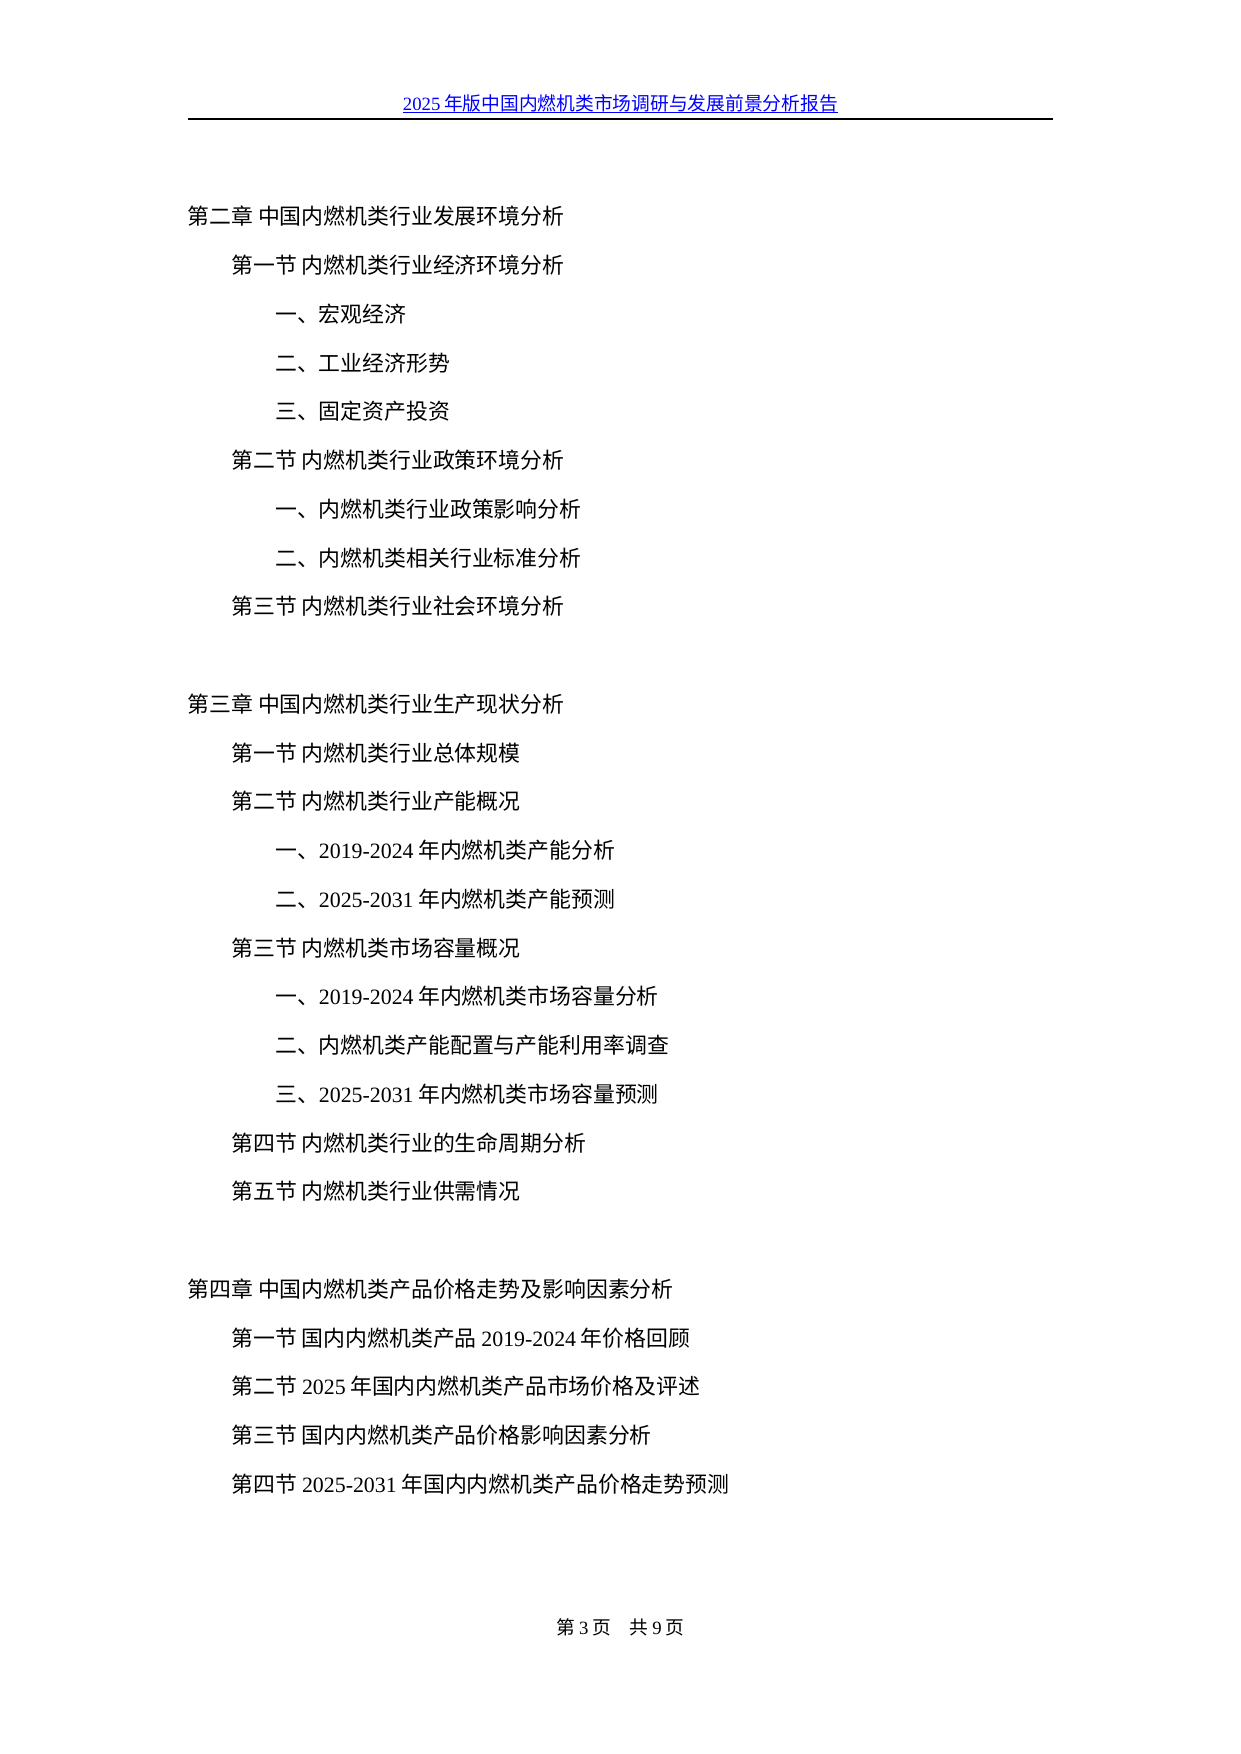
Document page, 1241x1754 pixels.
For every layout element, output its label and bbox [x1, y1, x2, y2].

text [187, 150, 1053, 1499]
